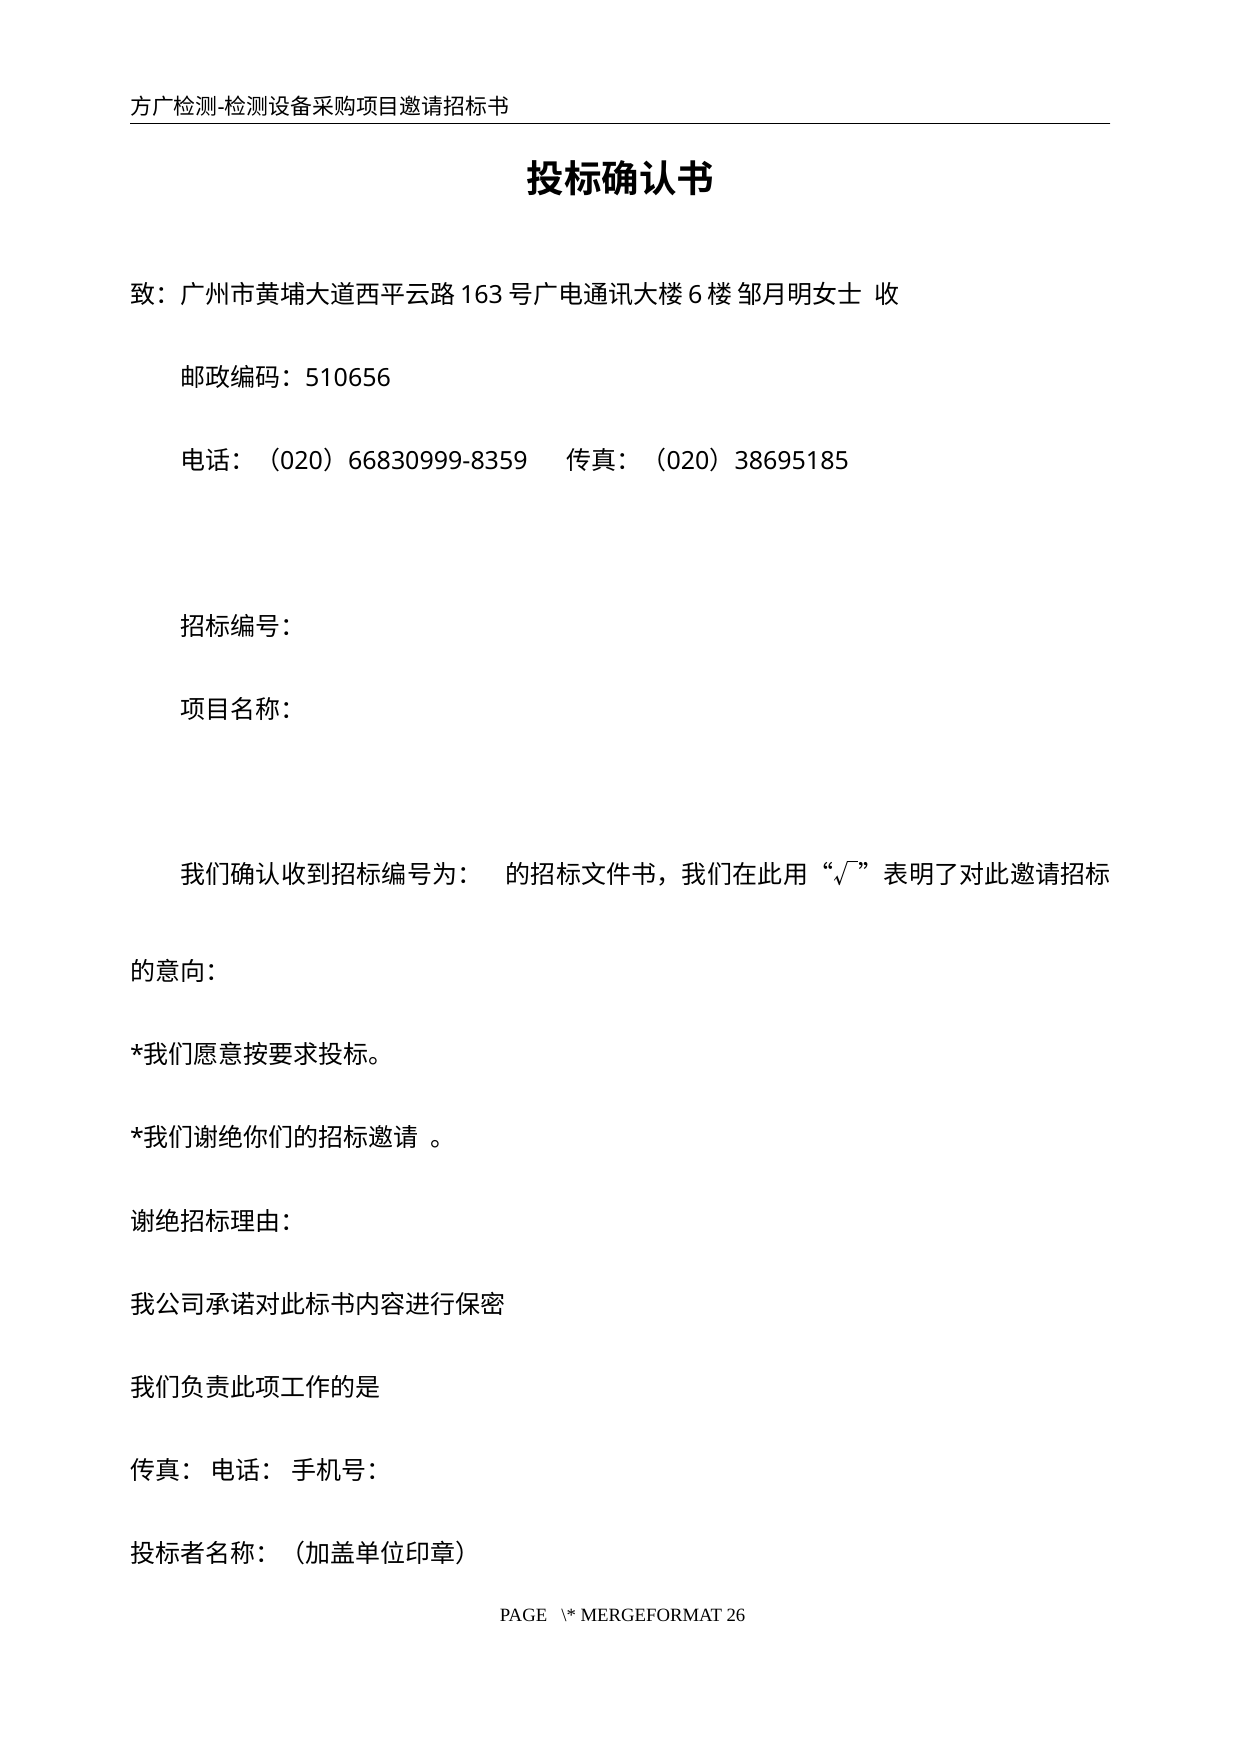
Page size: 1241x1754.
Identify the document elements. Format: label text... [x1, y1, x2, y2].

text 传真： 电话： 手机号： [130, 1436, 1110, 1501]
text 电话：（020）66830999-8359 传真：（020）38695185 [130, 426, 1110, 491]
text 致：广州市黄埔大道西平云路163号广电通讯大楼6楼 邹月明女士 收 [130, 260, 1110, 325]
text *我们愿意按要求投标。 [130, 1020, 1110, 1085]
subtitle 投标确认书 [130, 144, 1110, 209]
text 我们确认收到招标编号为： 的招标文件书，我们在此用“√”表明了对此邀请招标的意向： [130, 840, 1110, 1002]
text 我公司承诺对此标书内容进行保密 [130, 1270, 1110, 1335]
text 项目名称： [130, 675, 1110, 740]
text 我们负责此项工作的是 [130, 1353, 1110, 1418]
text 邮政编码：510656 [130, 343, 1110, 408]
text 投标者名称：（加盖单位印章） [130, 1519, 1110, 1584]
text *我们谢绝你们的招标邀请 。 [130, 1103, 1110, 1168]
text 谢绝招标理由： [130, 1187, 1110, 1252]
text 招标编号： [130, 592, 1110, 657]
